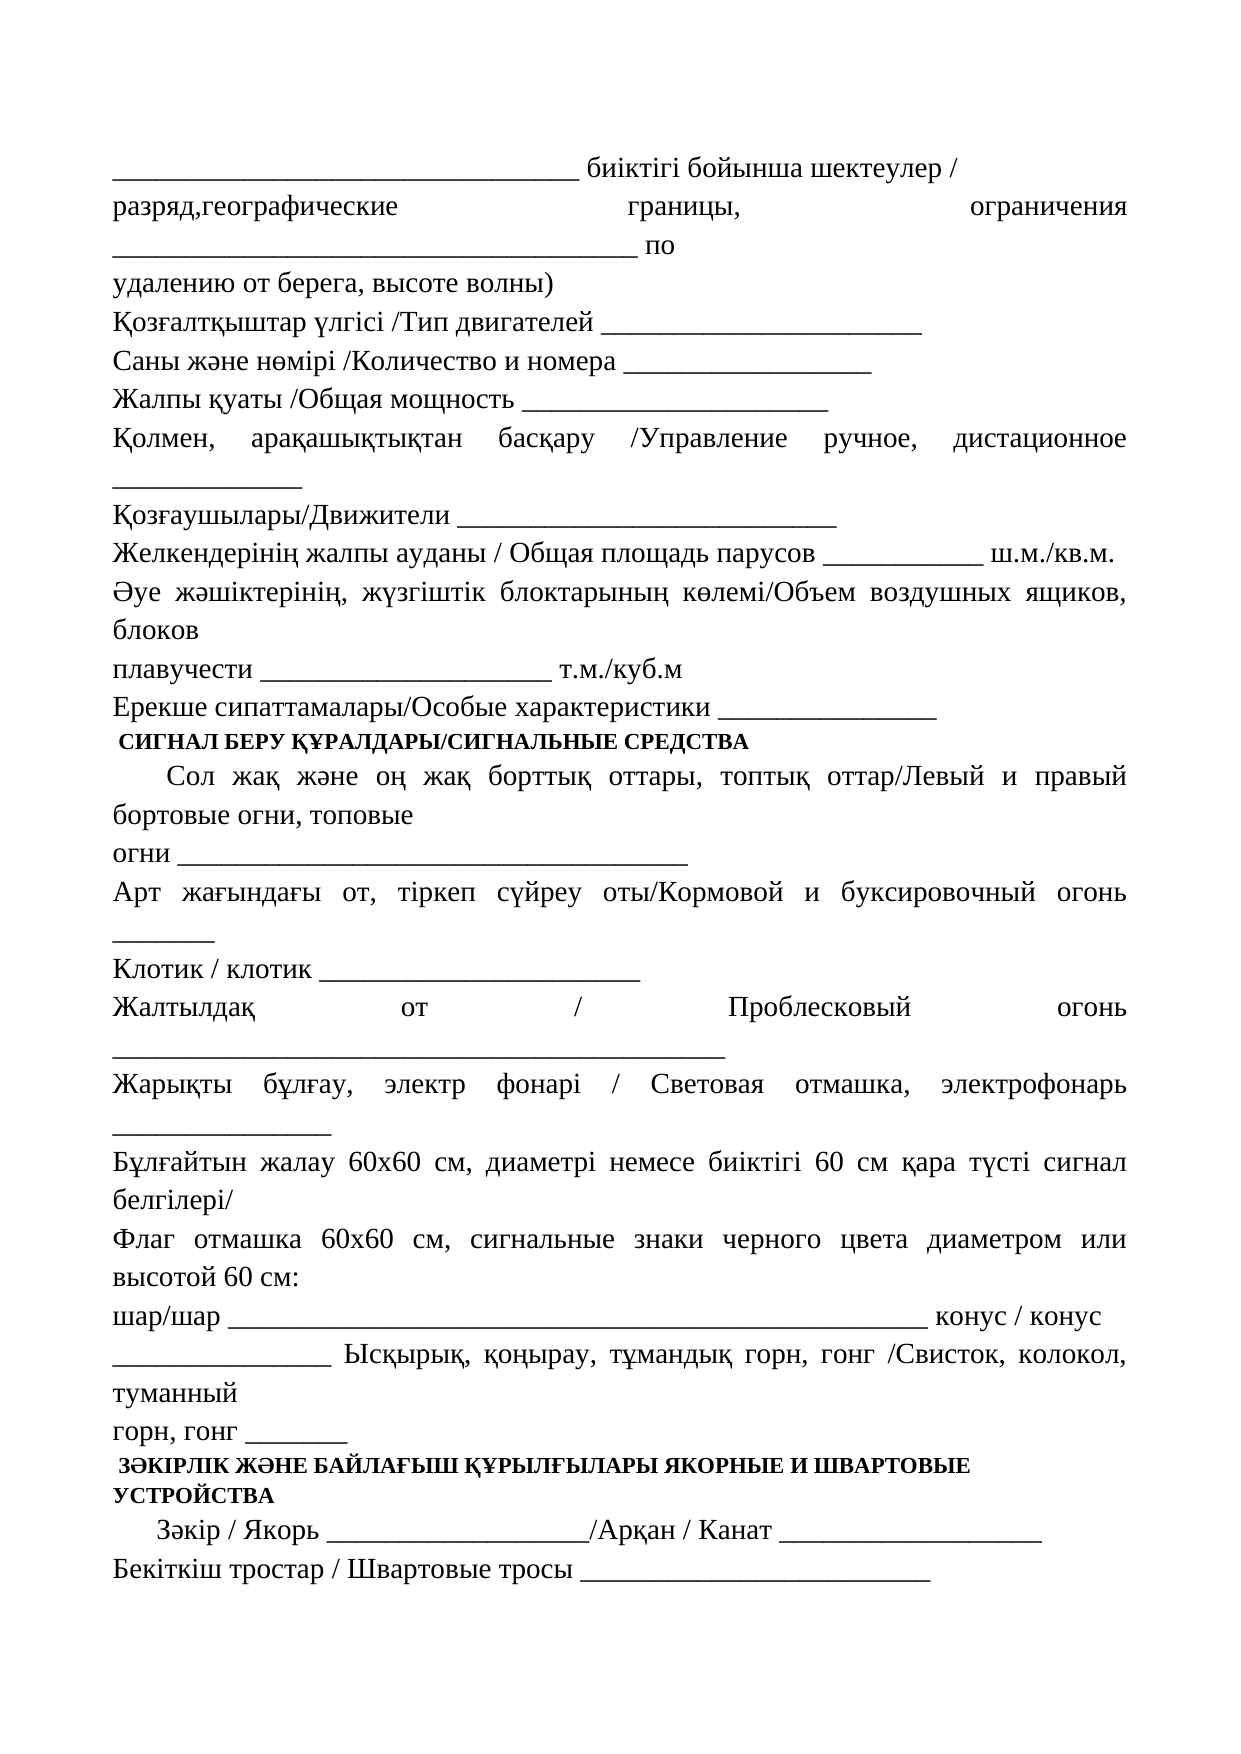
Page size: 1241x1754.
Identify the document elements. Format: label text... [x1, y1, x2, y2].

text Қозғаушылары/Движители __________________________ [112, 497, 1128, 530]
text Жарықты бұлғау, электр фонарі / Световая отмашка, электрофонарь _______________ [112, 1067, 1128, 1139]
text Қозғалтқыштар үлгісі /Тип двигателей ______________________ [112, 304, 1128, 338]
text плавучести ____________________ т.м./куб.м [112, 651, 1128, 684]
text разряд,географические границы, ограничения ____________________________________ по [112, 188, 1128, 261]
text огни ___________________________________ [112, 835, 1128, 869]
text горн, гонг _______ [112, 1413, 1128, 1447]
text Саны және нөмірі /Количество и номера _________________ [112, 343, 1128, 376]
text ________________________________ биіктігі бойынша шектеулер / [112, 150, 1128, 183]
text Жалпы қуаты /Общая мощность _____________________ [112, 381, 1128, 415]
text Желкендерінің жалпы ауданы / Общая площадь парусов ___________ ш.м./кв.м. [112, 535, 1128, 569]
text Ерекше сипаттамалары/Особые характеристики _______________ [112, 689, 1128, 723]
text удалению от берега, высоте волны) [112, 266, 1128, 299]
text шар/шар ________________________________________________ конус / конус [112, 1298, 1128, 1331]
text Бұлғайтын жалау 60х60 см, диаметрі немесе биіктігі 60 см қара түсті сигнал белгілері/ [112, 1144, 1128, 1216]
text ЗӘКІРЛІК ЖӘНЕ БАЙЛАҒЫШ ҚҰРЫЛҒЫЛАРЫ ЯКОРНЫЕ И ШВАРТОВЫЕ УСТРОЙСТВА [112, 1452, 1128, 1509]
text Жалтылдақ от / Проблесковый огонь __________________________________________ [112, 989, 1128, 1062]
text Зәкір / Якорь __________________/Арқан / Канат __________________ [112, 1512, 1128, 1546]
text Әуе жәшіктерінің, жүзгіштік блоктарының көлемі/Объем воздушных ящиков, блоков [112, 574, 1128, 646]
text Сол жақ және оң жақ борттық оттары, топтық оттар/Левый и правый бортовые огни, топовые [112, 758, 1128, 830]
text Арт жағындағы от, тіркеп сүйреу оты/Кормовой и буксировочный огонь _______ [112, 874, 1128, 946]
text Бекіткіш тростар / Швартовые тросы ________________________ [112, 1551, 1128, 1584]
text Клотик / клотик ______________________ [112, 951, 1128, 984]
text СИГНАЛ БЕРУ ҚҰРАЛДАРЫ/СИГНАЛЬНЫЕ СРЕДСТВА [112, 728, 1128, 754]
text _______________ Ысқырық, қоңырау, тұмандық горн, гонг /Свисток, колокол, туманный [112, 1336, 1128, 1408]
text Флаг отмашка 60х60 см, сигнальные знаки черного цвета диаметром или высотой 60 см: [112, 1221, 1128, 1293]
text Қолмен, арақашықтықтан басқару /Управление ручное, дистационное _____________ [112, 420, 1128, 492]
